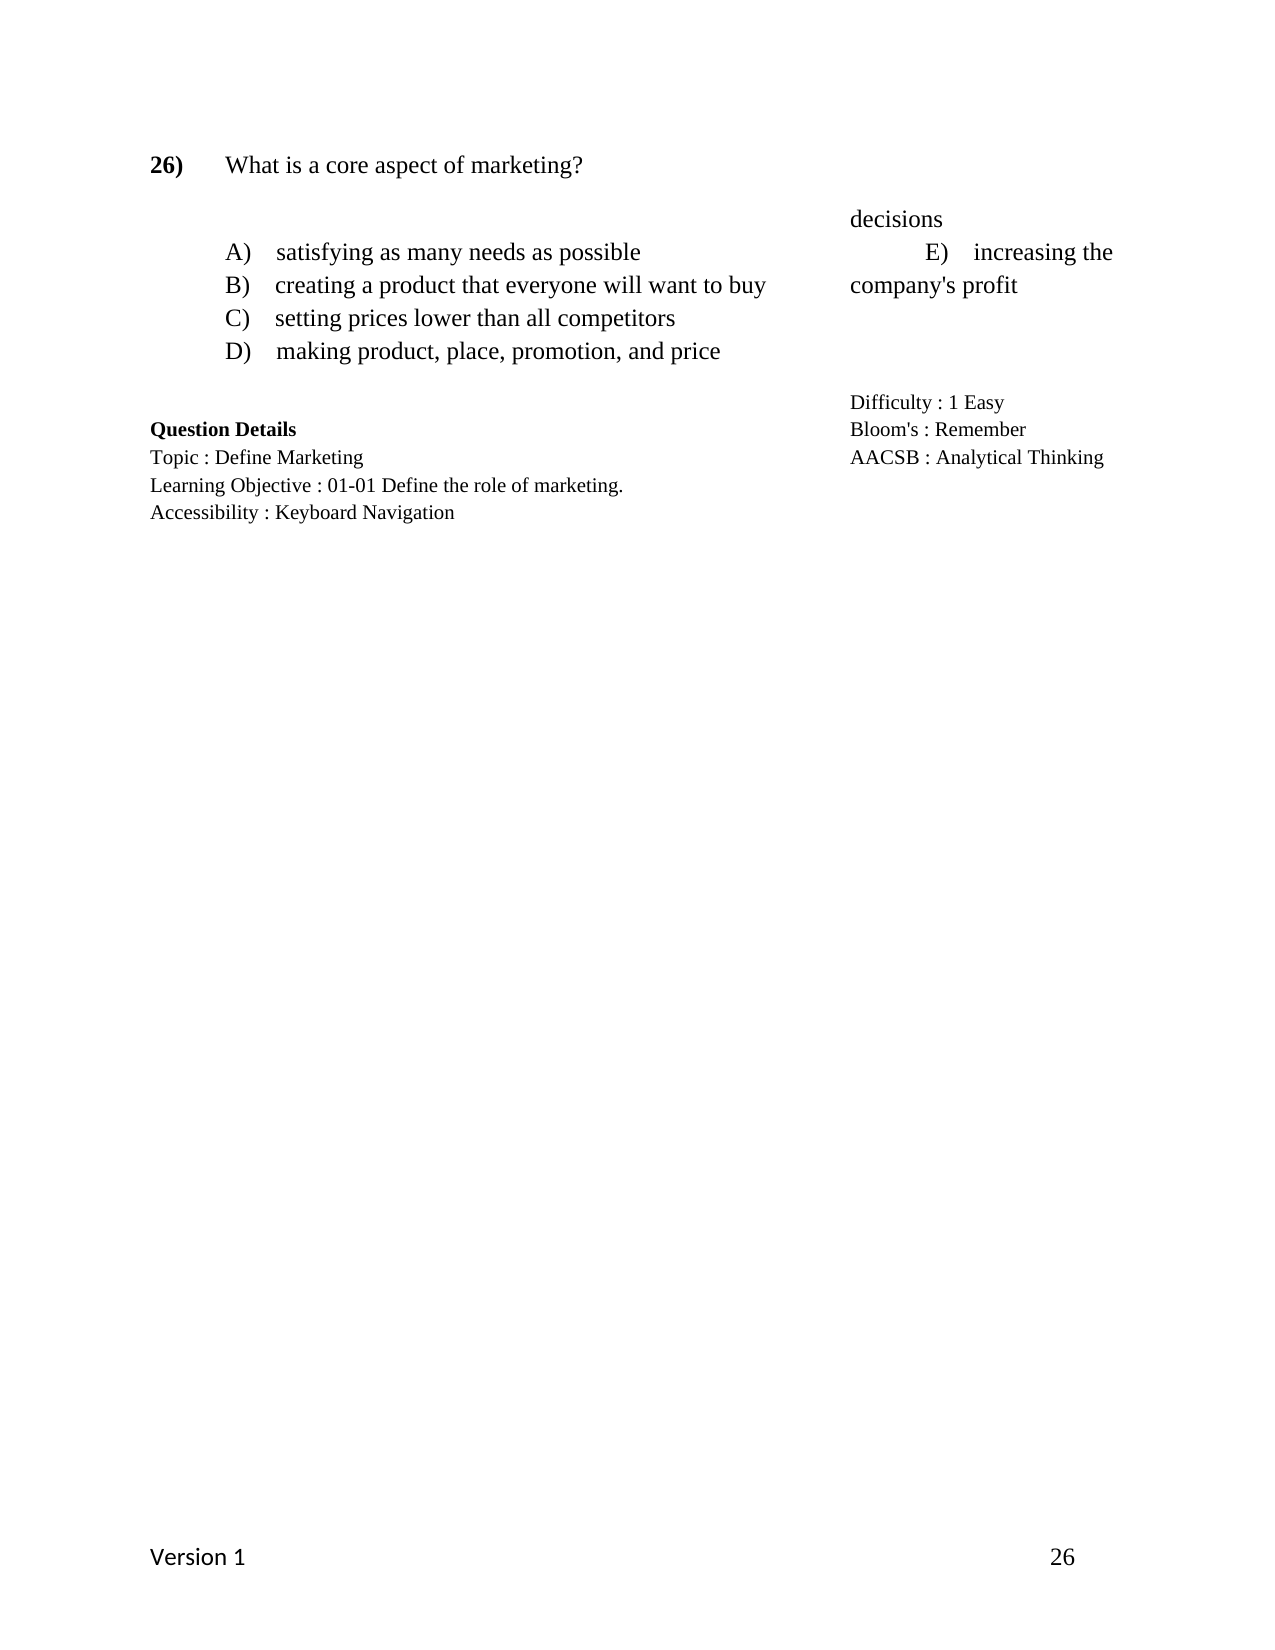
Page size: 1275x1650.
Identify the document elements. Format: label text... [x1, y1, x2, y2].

text 26) What is a core aspect of marketing? [150, 150, 775, 179]
text Question Details Topic : Define Marketing Learning Objective : 01-01 Define the role of marketing. Accessibility : Keyboard Navigation Difficulty : 1 Easy Bloom's : Remember AACSB : Analytical Thinking [850, 390, 1125, 469]
text A) satisfying as many needs as possible B) creating a product that everyone will want to buy C) setting prices lower than all competitors D) making product, place, promotion, and price decisions E) increasing the company's profit [150, 204, 775, 365]
text A) satisfying as many needs as possible B) creating a product that everyone will want to buy C) setting prices lower than all competitors D) making product, place, promotion, and price decisions E) increasing the company's profit [850, 204, 1125, 332]
text Question Details Topic : Define Marketing Learning Objective : 01-01 Define the role of marketing. Accessibility : Keyboard Navigation Difficulty : 1 Easy Bloom's : Remember AACSB : Analytical Thinking [150, 390, 775, 524]
